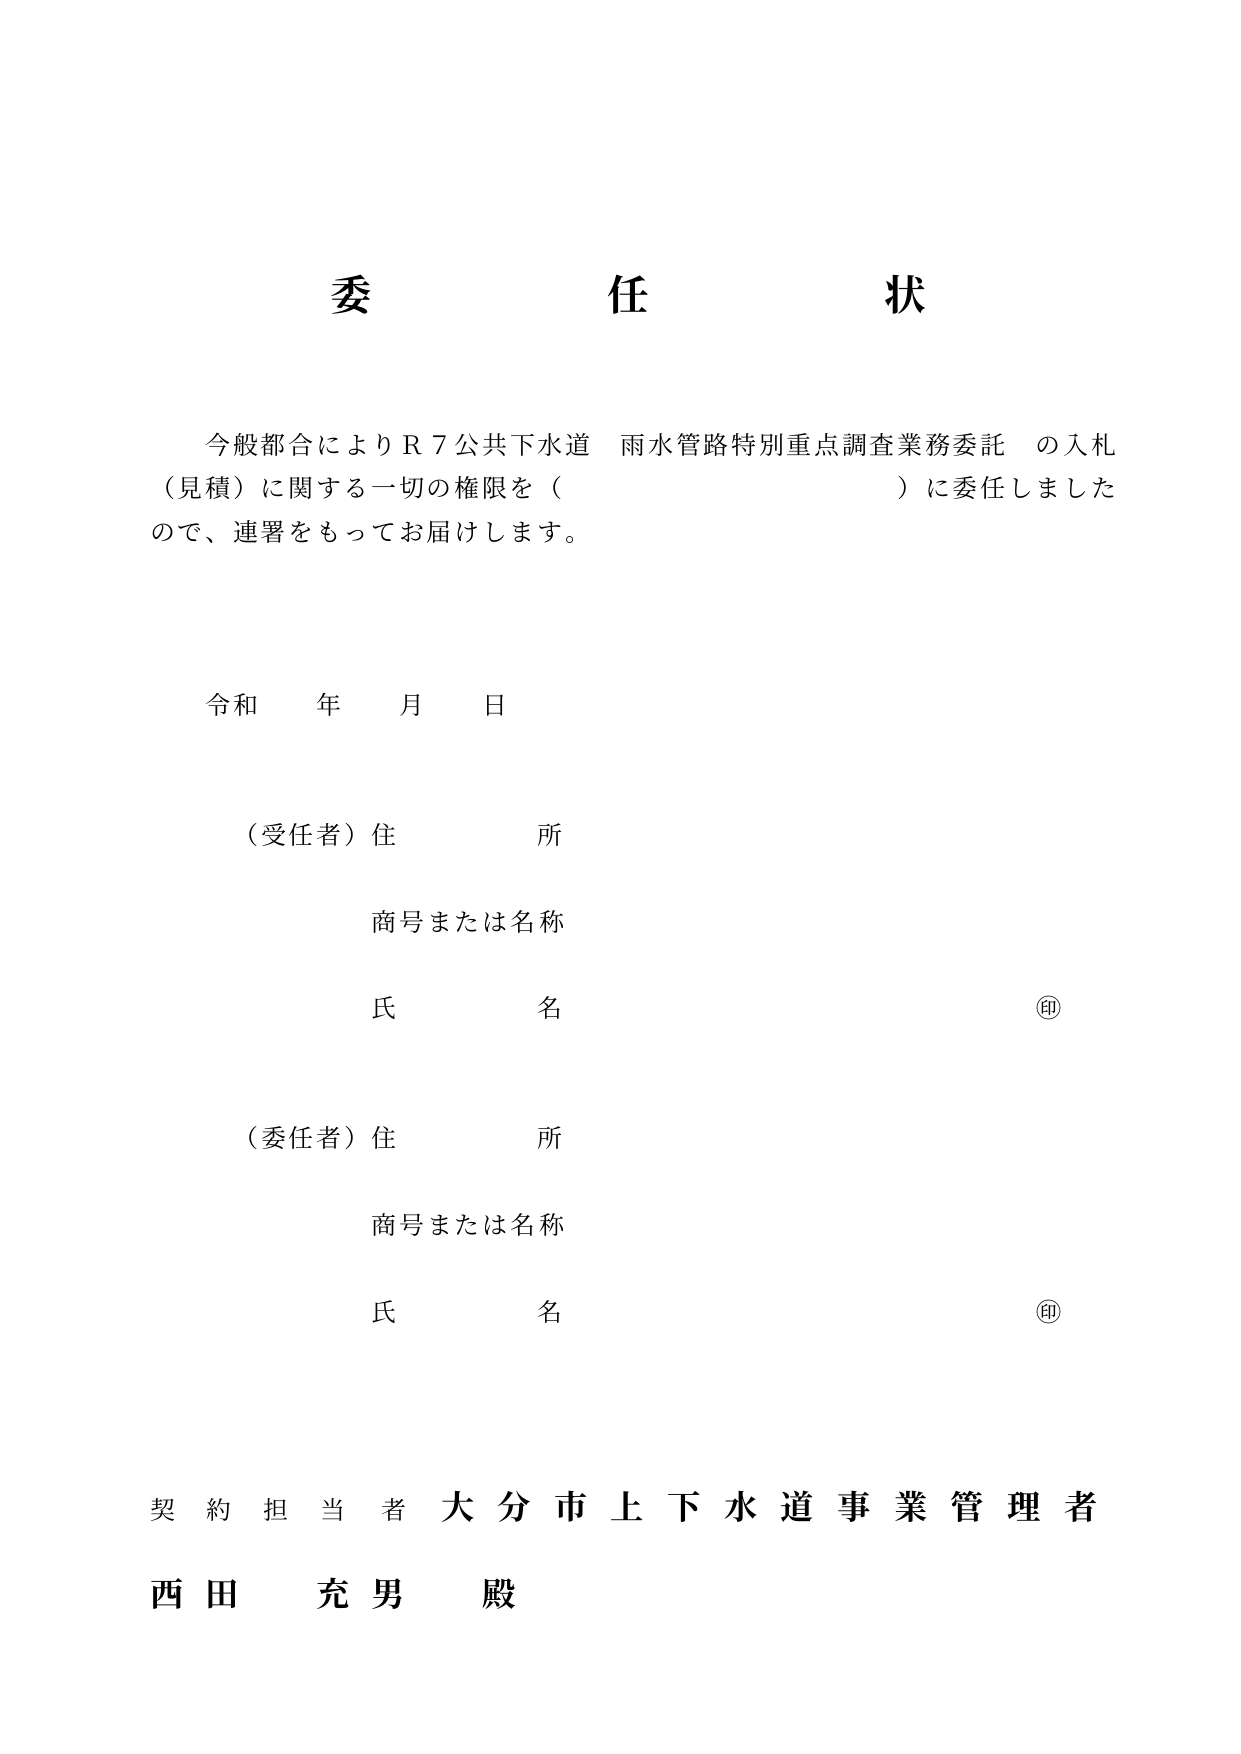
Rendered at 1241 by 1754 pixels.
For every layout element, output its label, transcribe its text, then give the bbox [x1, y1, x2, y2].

text 契約担当者 大分市上下水道事業管理者 西田 充男 殿 [150, 1462, 1120, 1635]
text 氏 名 ㊞ [345, 1289, 1120, 1332]
text 氏 名 ㊞ [345, 985, 1120, 1029]
text 令和 年 月 日 [150, 682, 1120, 725]
text 今般都合によりＲ７公共下水道 雨水管路特別重点調査業務委託 の入札（見積）に関する一切の権限を（ ）に委任しましたので、連署をもってお届けします。 [150, 422, 1120, 552]
text 商号または名称 [150, 899, 1120, 942]
text （委任者）住 所 [150, 1115, 1120, 1159]
text 委 任 状 [150, 249, 1120, 335]
text （受任者）住 所 [150, 812, 1120, 855]
text 商号または名称 [150, 1202, 1120, 1245]
